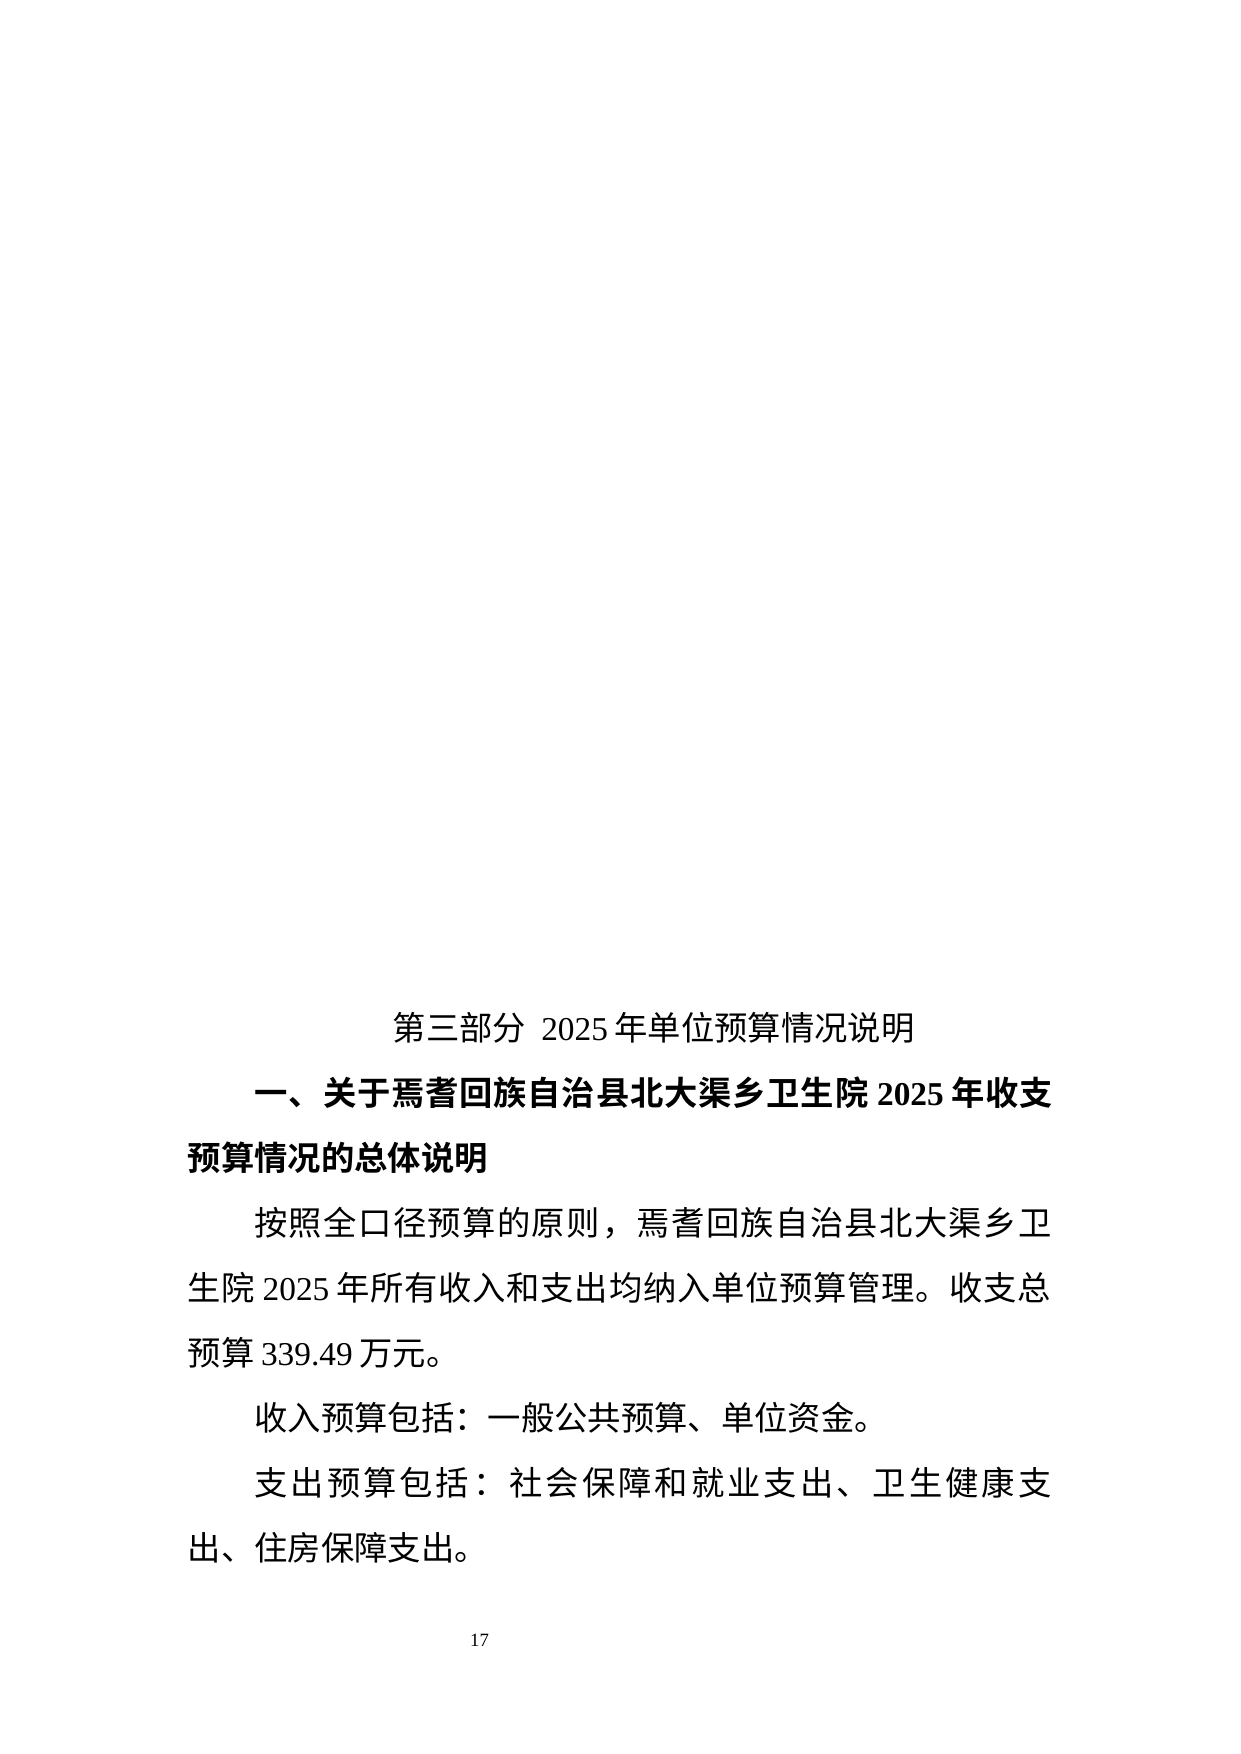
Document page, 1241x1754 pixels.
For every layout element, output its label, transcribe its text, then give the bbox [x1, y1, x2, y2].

text 支出预算包括：社会保障和就业支出、卫生健康支出、住房保障支出。 [187, 1448, 1053, 1578]
text 收入预算包括：一般公共预算、单位资金。 [187, 1383, 1053, 1448]
text 按照全口径预算的原则，焉耆回族自治县北大渠乡卫生院2025年所有收入和支出均纳入单位预算管理。收支总预算339.49万元。 [187, 1188, 1053, 1383]
text 一、关于焉耆回族自治县北大渠乡卫生院2025年收支预算情况的总体说明 [187, 1058, 1053, 1188]
text 第三部分 2025年单位预算情况说明 [187, 993, 1053, 1058]
